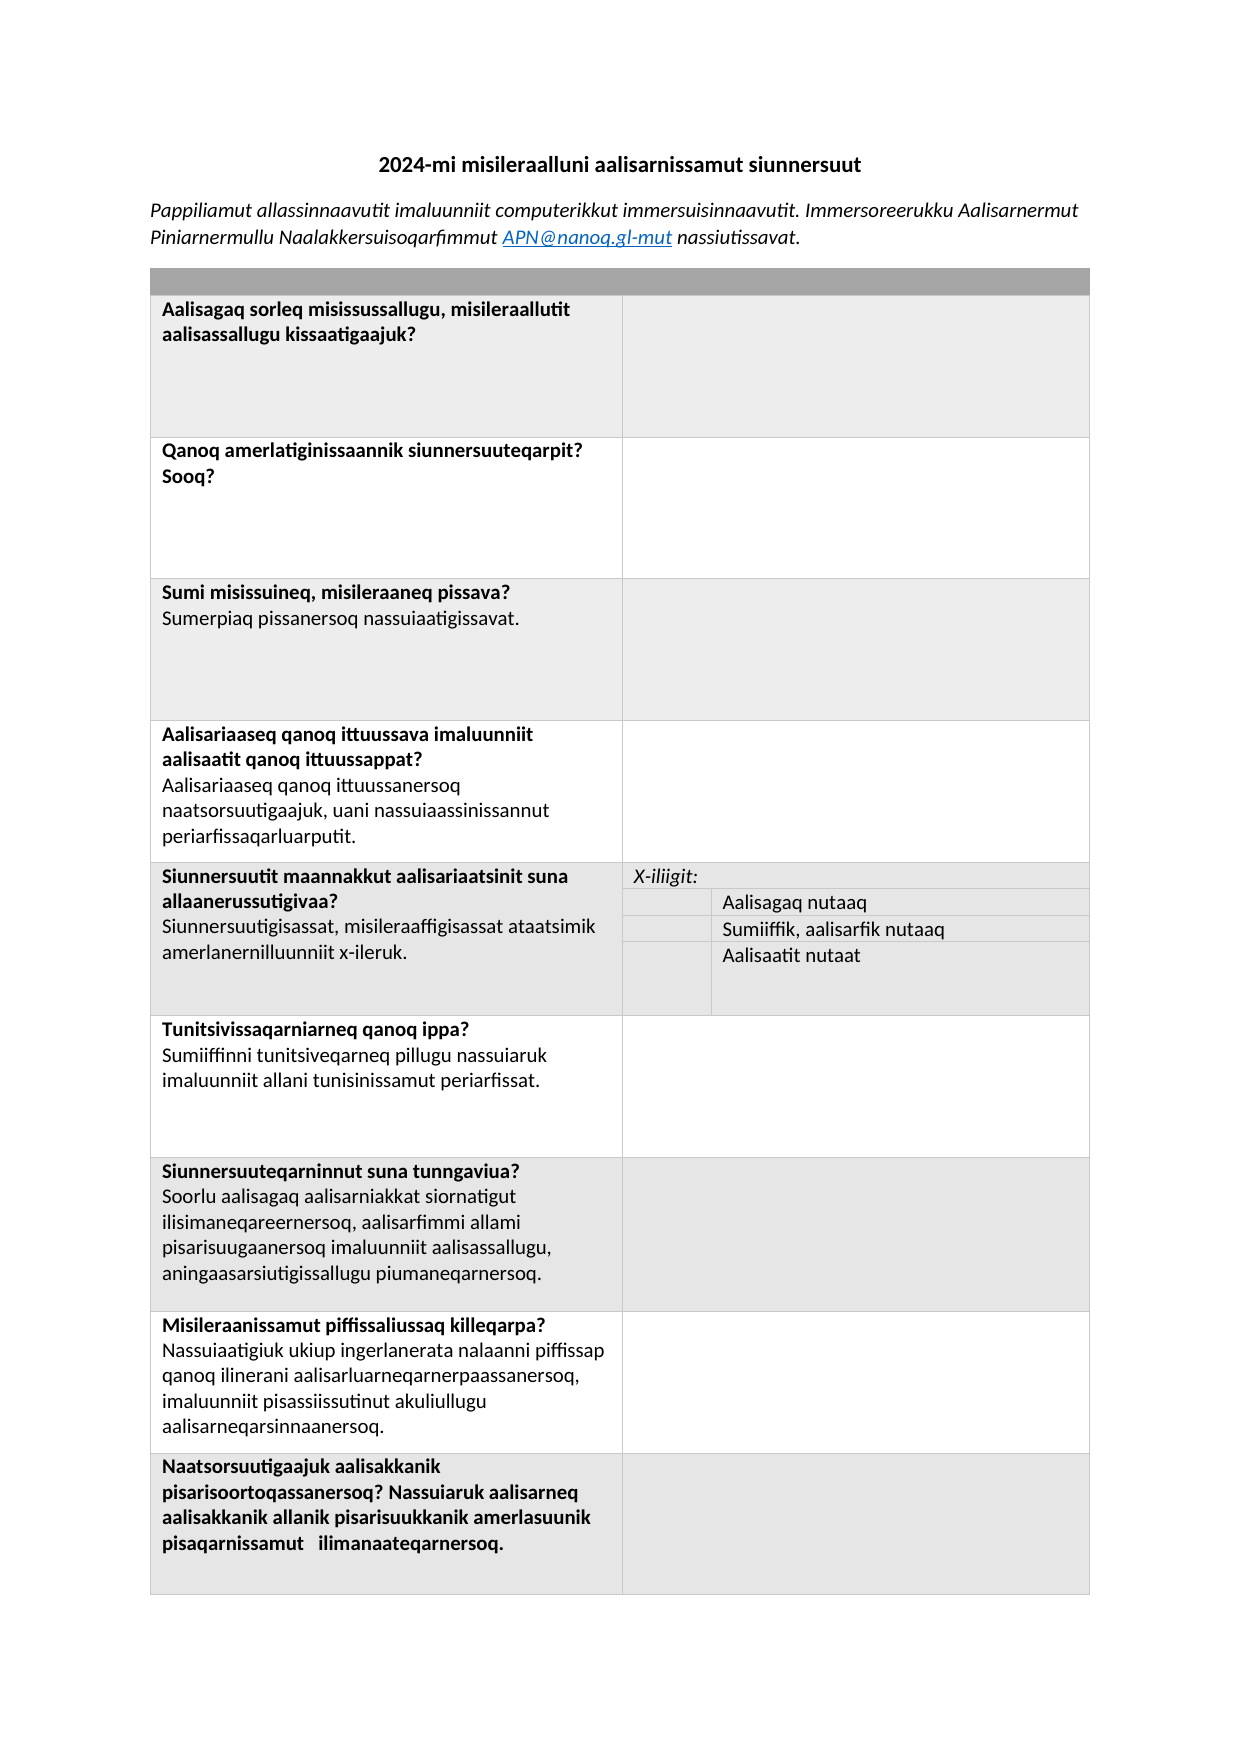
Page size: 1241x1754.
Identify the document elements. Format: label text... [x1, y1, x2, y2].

table_header [151, 269, 622, 295]
table_cell [623, 1158, 1089, 1311]
table_cell Siunnersuutit maannakkut aalisariaatsinit suna allaanerussutigivaa? Siunnersuutigisassat, misileraaffigisassat ataatsimik amerlanernilluunniit x-ileruk. [151, 863, 622, 1015]
table_cell [623, 889, 711, 915]
table_cell Aalisagaq sorleq misissussallugu, misileraallutit aalisassallugu kissaatigaajuk? [151, 296, 622, 437]
table_cell [623, 1454, 1089, 1594]
table_cell Tunitsivissaqarniarneq qanoq ippa? Sumiiffinni tunitsiveqarneq pillugu nassuiaruk imaluunniit allani tunisinissamut periarfissat. [151, 1016, 622, 1157]
table_cell [623, 721, 1089, 862]
table_cell Misileraanissamut piffissaliussaq killeqarpa? Nassuiaatigiuk ukiup ingerlanerata nalaanni piffissap qanoq ilinerani aalisarluarneqarnerpaassanersoq, imaluunniit pisassiissutinut akuliullugu aalisarneqarsinnaanersoq. [151, 1312, 622, 1452]
text Pappiliamut allassinnaavutit imaluunniit computerikkut immersuisinnaavutit. Immersoreerukku Aalisarnermut Piniarnermullu Naalakkersuisoqarfimmut APN@nanoq.gl-mut nassiutissavat. [150, 197, 1090, 250]
table_cell [623, 296, 1089, 437]
table_cell [623, 1016, 1089, 1157]
table_cell [623, 579, 1089, 720]
table_cell [623, 942, 711, 1015]
table_cell Siunnersuuteqarninnut suna tunngaviua? Soorlu aalisagaq aalisarniakkat siornatigut ilisimaneqareernersoq, aalisarfimmi allami pisarisuugaanersoq imaluunniit aalisassallugu, aningaasarsiutigissallugu piumaneqarnersoq. [151, 1158, 622, 1311]
table_header [623, 269, 1089, 295]
table_cell Sumiiffik, aalisarfik nutaaq [712, 916, 1089, 941]
table_cell Naatsorsuutigaajuk aalisakkanik pisarisoortoqassanersoq? Nassuiaruk aalisarneq aalisakkanik allanik pisarisuukkanik amerlasuunik pisaqarnissamut ilimanaateqarnersoq. [151, 1454, 622, 1594]
table_cell [623, 438, 1089, 578]
table_cell [623, 1312, 1089, 1452]
table_cell Qanoq amerlatiginissaannik siunnersuuteqarpit? Sooq? [151, 438, 622, 578]
table_cell [623, 916, 711, 941]
table_cell Aalisaatit nutaat [712, 942, 1089, 1015]
table_cell Aalisariaaseq qanoq ittuussava imaluunniit aalisaatit qanoq ittuussappat? Aalisariaaseq qanoq ittuussanersoq naatsorsuutigaajuk, uani nassuiaassinissannut periarfissaqarluarputit. [151, 721, 622, 862]
text 2024-mi misileraalluni aalisarnissamut siunnersuut [150, 150, 1090, 178]
table_cell X-iliigit: [623, 863, 1089, 888]
table_cell Sumi misissuineq, misileraaneq pissava? Sumerpiaq pissanersoq nassuiaatigissavat. [151, 579, 622, 720]
table_cell Aalisagaq nutaaq [712, 889, 1089, 915]
